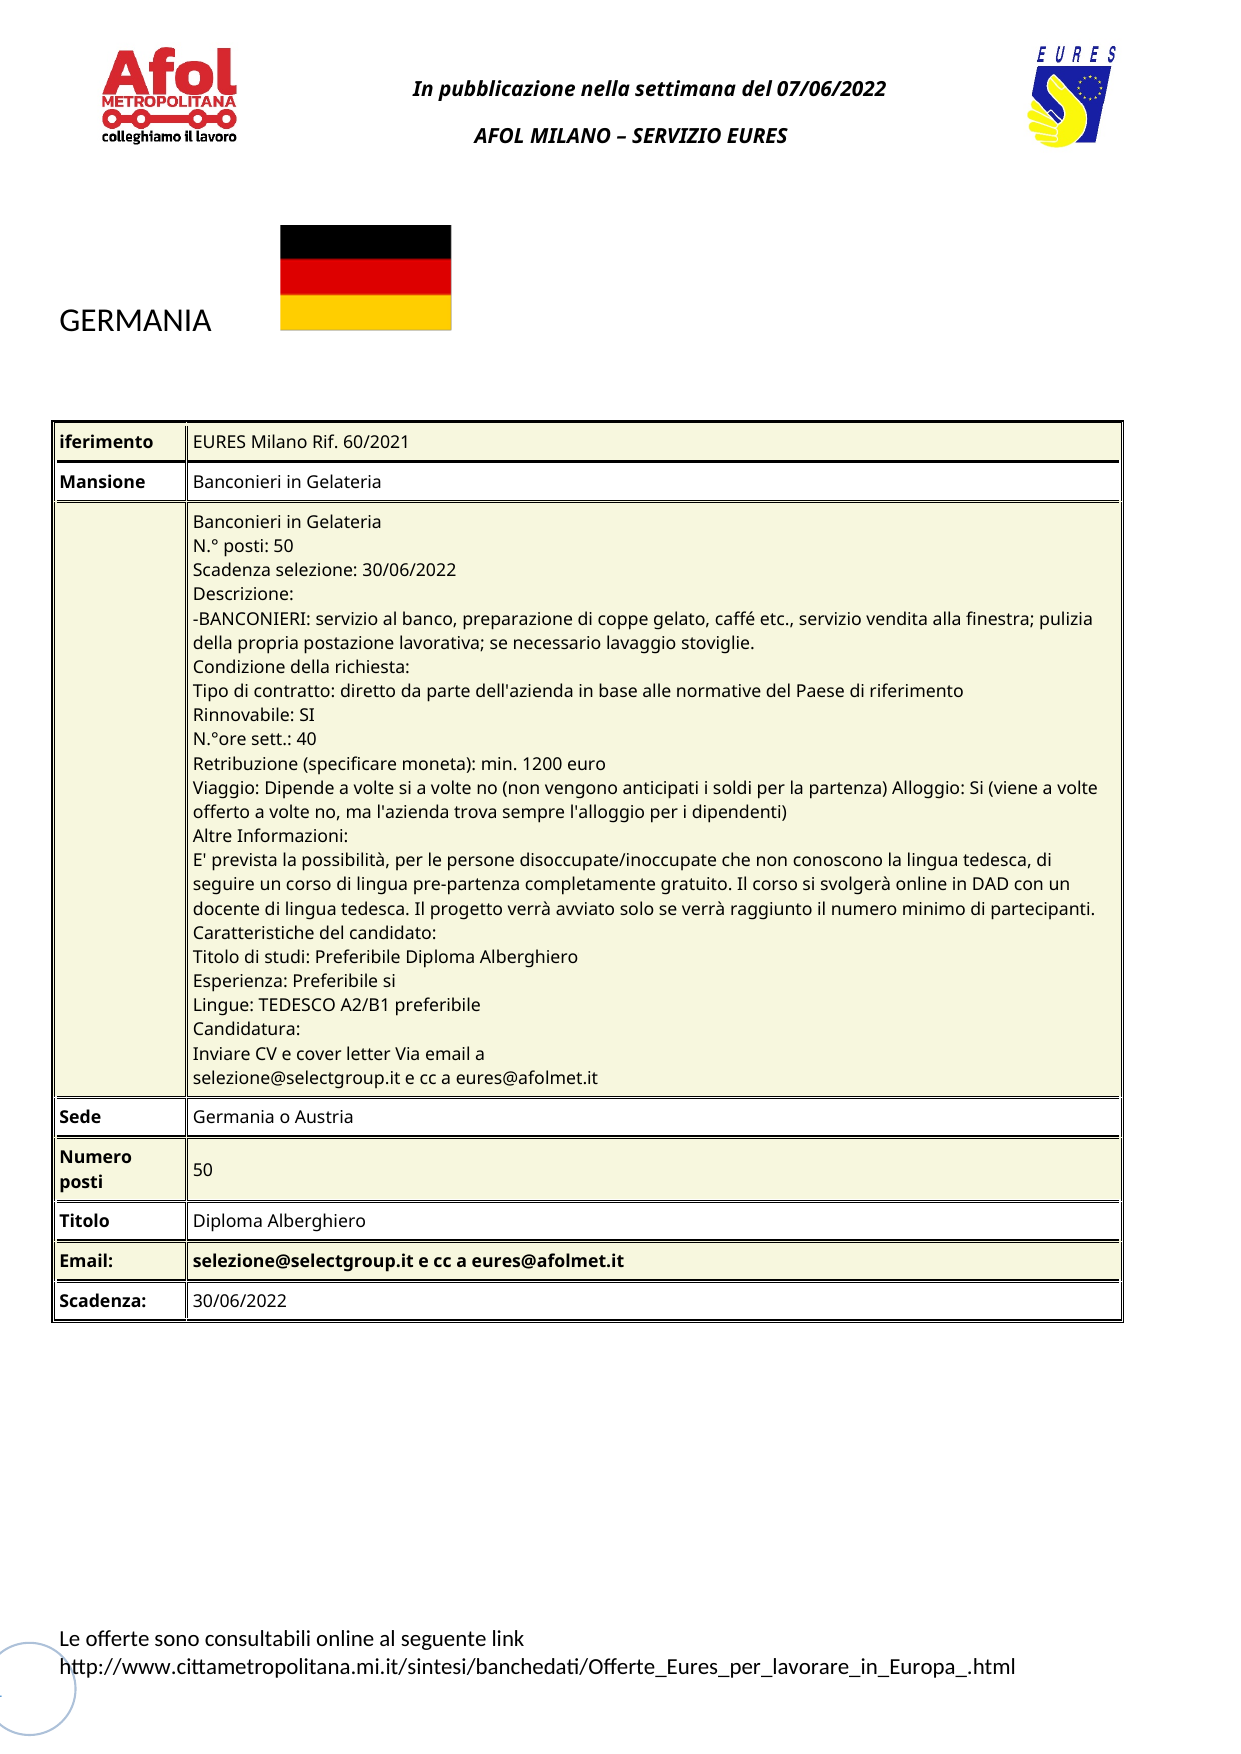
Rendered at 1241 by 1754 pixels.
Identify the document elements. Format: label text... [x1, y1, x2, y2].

picture [88, 42, 249, 149]
table_cell Email: [55, 1239, 185, 1279]
picture [280, 225, 453, 332]
table_cell Banconieri in Gelateria N.° posti: 50 Scadenza selezione: 30/06/2022 Descrizione: -BANCONIERI: servizio al banco, preparazione di coppe gelato, caffé etc., servizio vendita alla finestra; pulizia della propria postazione lavorativa; se necessario lavaggio stoviglie. Condizione della richiesta: Tipo di contratto: diretto da parte dell'azienda in base alle normative del Paese di riferimento Rinnovabile: SI N.°ore sett.: 40 Retribuzione (specificare moneta): min. 1200 euro Viaggio: Dipende a volte si a volte no (non vengono anticipati i soldi per la partenza) Alloggio: Si (viene a volte offerto a volte no, ma l'azienda trova sempre l'alloggio per i dipendenti) Altre Informazioni: E' prevista la possibilità, per le persone disoccupate/inoccupate che non conoscono la lingua tedesca, di seguire un corso di lingua pre-partenza completamente gratuito. Il corso si svolgerà online in DAD con un docente di lingua tedesca. Il progetto verrà avviato solo se verrà raggiunto il numero minimo di partecipanti. Caratteristiche del candidato: Titolo di studi: Preferibile Diploma Alberghiero Esperienza: Preferibile si Lingue: TEDESCO A2/B1 preferibile Candidatura: Inviare CV e cover letter Via email a selezione@selectgroup.it e cc a eures@afolmet.it [186, 500, 1122, 1096]
table_cell Banconieri in Gelateria [188, 460, 1121, 500]
table_cell Scadenza: [55, 1279, 186, 1319]
table_cell Mansione [55, 460, 185, 500]
table_cell Titolo [55, 1200, 185, 1239]
table_cell 50 [188, 1135, 1121, 1199]
table_header EURES Milano Rif. 60/2021 [186, 423, 1121, 460]
table_header iferimento [55, 423, 186, 460]
table_cell 30/06/2022 [186, 1279, 1121, 1319]
table_cell [53, 500, 186, 1096]
table_cell selezione@selectgroup.it e cc a eures@afolmet.it [188, 1239, 1121, 1279]
table_cell Diploma Alberghiero [188, 1200, 1121, 1239]
table_cell Germania o Austria [186, 1096, 1122, 1135]
picture [1016, 38, 1125, 154]
table_cell Sede [53, 1096, 186, 1135]
text GERMANIA [59, 225, 1240, 339]
table_cell Numero posti [55, 1135, 185, 1199]
